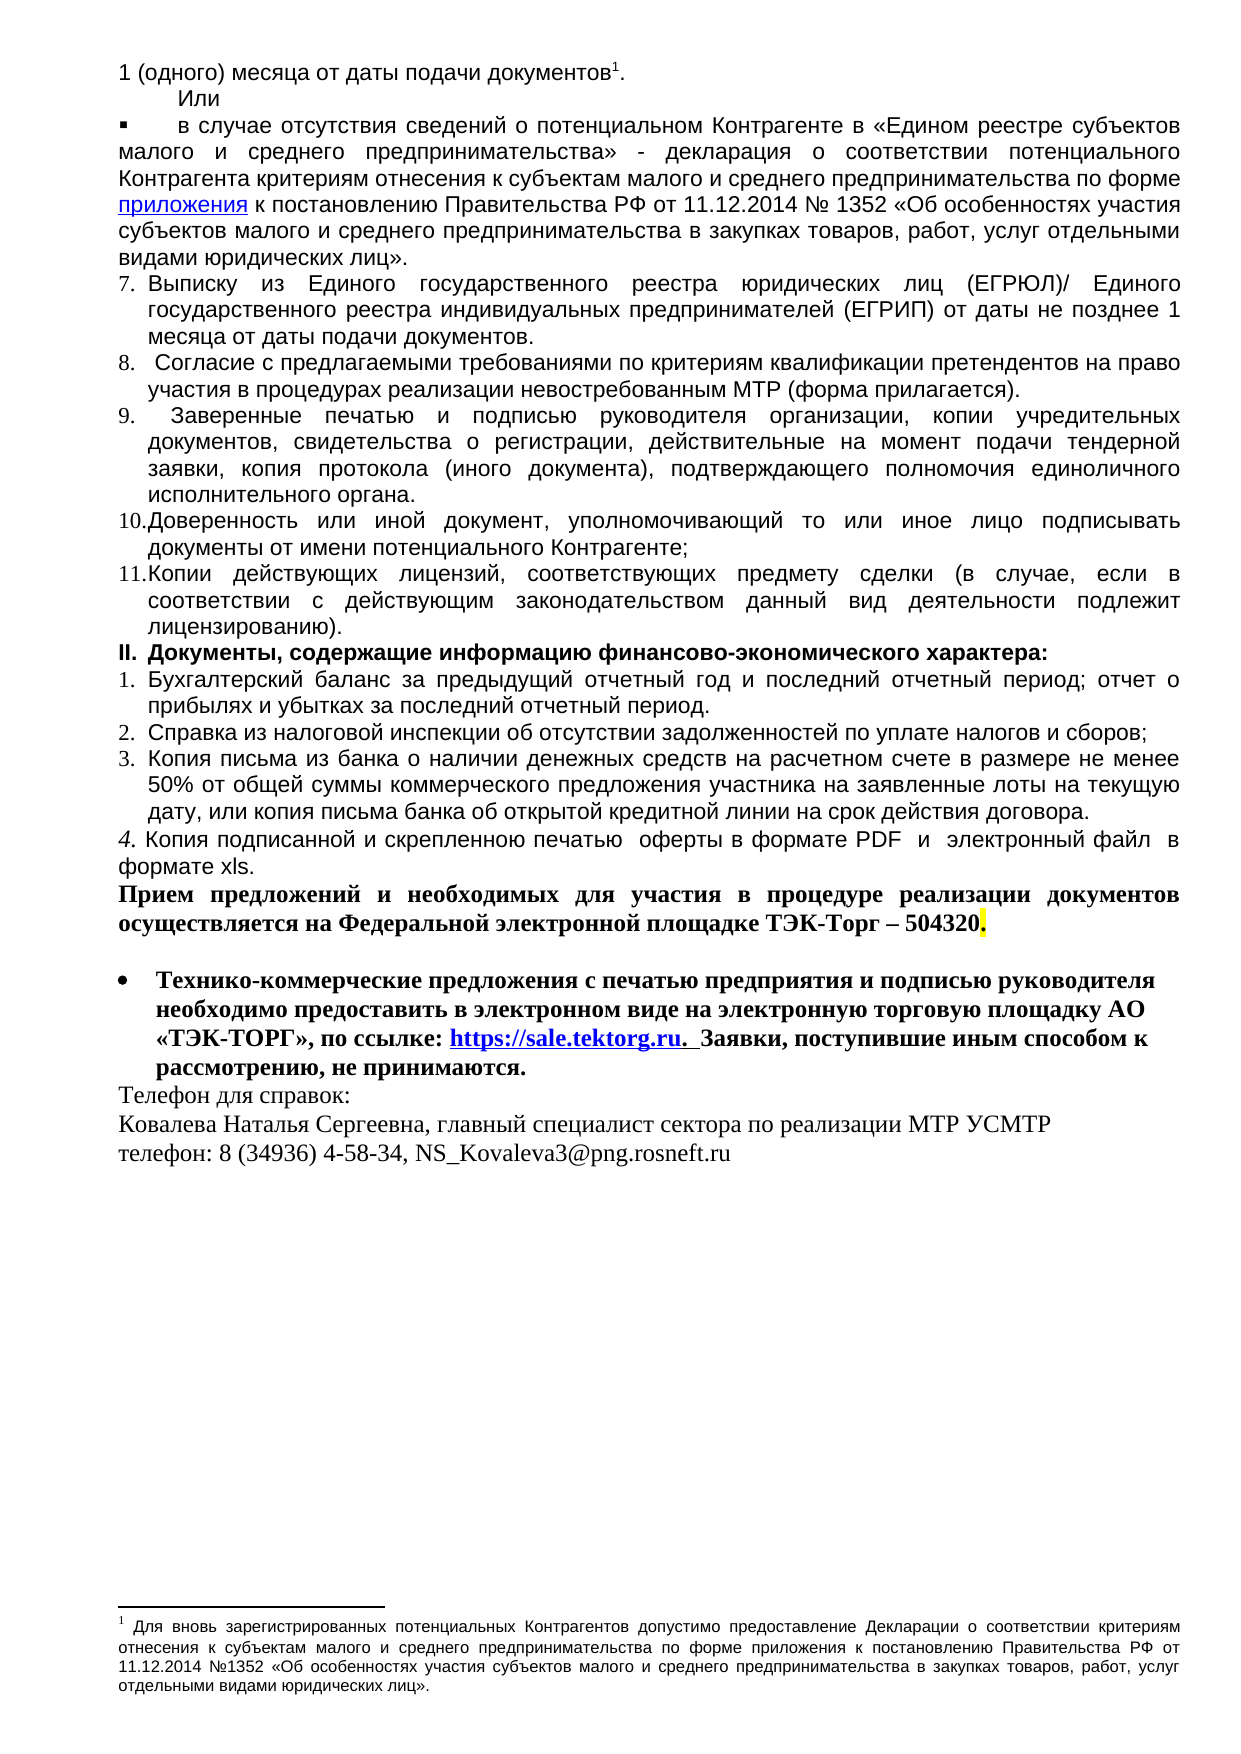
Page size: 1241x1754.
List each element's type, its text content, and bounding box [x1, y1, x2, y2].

list в случае отсутствия сведений о потенциальном Контрагенте в «Едином реестре субъектов малого и среднего предпринимательства» - декларация о соответствии потенциального Контрагента критериям отнесения к субъектам малого и среднего предпринимательства по форме приложения к постановлению Правительства РФ от 11.12.2014 № 1352 «Об особенностях участия субъектов малого и среднего предпринимательства в закупках товаров, работ, услуг отдельными видами юридических лиц». [118, 112, 1181, 270]
text Телефон для справок: [118, 1081, 1181, 1109]
text Прием предложений и необходимых для участия в процедуре реализации документов осуществляется на Федеральной электронной площадке ТЭК-Торг – 504320. [118, 879, 1181, 937]
list Доверенность или иной документ, уполномочивающий то или иное лицо подписывать документы от имени потенциального Контрагенте; [118, 507, 1181, 560]
list Копия письма из банка о наличии денежных средств на расчетном счете в размере не менее 50% от общей суммы коммерческого предложения участника на заявленные лоты на текущую дату, или копия письма банка об открытой кредитной линии на срок действия договора. [118, 745, 1181, 824]
list Заверенные печатью и подписью руководителя организации, копии учредительных документов, свидетельства о регистрации, действительные на момент подачи тендерной заявки, копия протокола (иного документа), подтверждающего полномочия единоличного исполнительного органа. [118, 402, 1181, 507]
list Бухгалтерский баланс за предыдущий отчетный год и последний отчетный период; отчет о прибылях и убытках за последний отчетный период. [118, 666, 1181, 718]
text телефон: 8 (34936) 4-58-34, NS_Kovaleva3@png.rosneft.ru [118, 1138, 1181, 1167]
list Выписку из Единого государственного реестра юридических лиц (ЕГРЮЛ)/ Единого государственного реестра индивидуальных предпринимателей (ЕГРИП) от даты не позднее 1 месяца от даты подачи документов. [118, 270, 1181, 349]
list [118, 59, 1181, 85]
list Копии действующих лицензий, соответствующих предмету сделки (в случае, если в соответствии с действующим законодательством данный вид деятельности подлежит лицензированию). [118, 560, 1181, 639]
list Технико-коммерческие предложения с печатью предприятия и подписью руководителя необходимо предоставить в электронном виде на электронную торговую площадку АО «ТЭК-ТОРГ», по ссылке: https://sale.tektorg.ru. Заявки, поступившие иным способом к рассмотрению, не принимаются. [118, 966, 1181, 1081]
text 4. Копия подписанной и скрепленною печатью оферты в формате PDF и электронный файл в формате xls. [118, 824, 1181, 879]
list Справка из налоговой инспекции об отсутствии задолженностей по уплате налогов и сборов; [118, 718, 1181, 745]
text Или [118, 85, 1181, 112]
list Документы, содержащие информацию финансово-экономического характера: [118, 639, 1181, 666]
list Согласие с предлагаемыми требованиями по критериям квалификации претендентов на право участия в процедурах реализации невостребованным МТР (форма прилагается). [118, 349, 1181, 402]
text Ковалева Наталья Сергеевна, главный специалист сектора по реализации МТР УСМТР [118, 1109, 1181, 1138]
